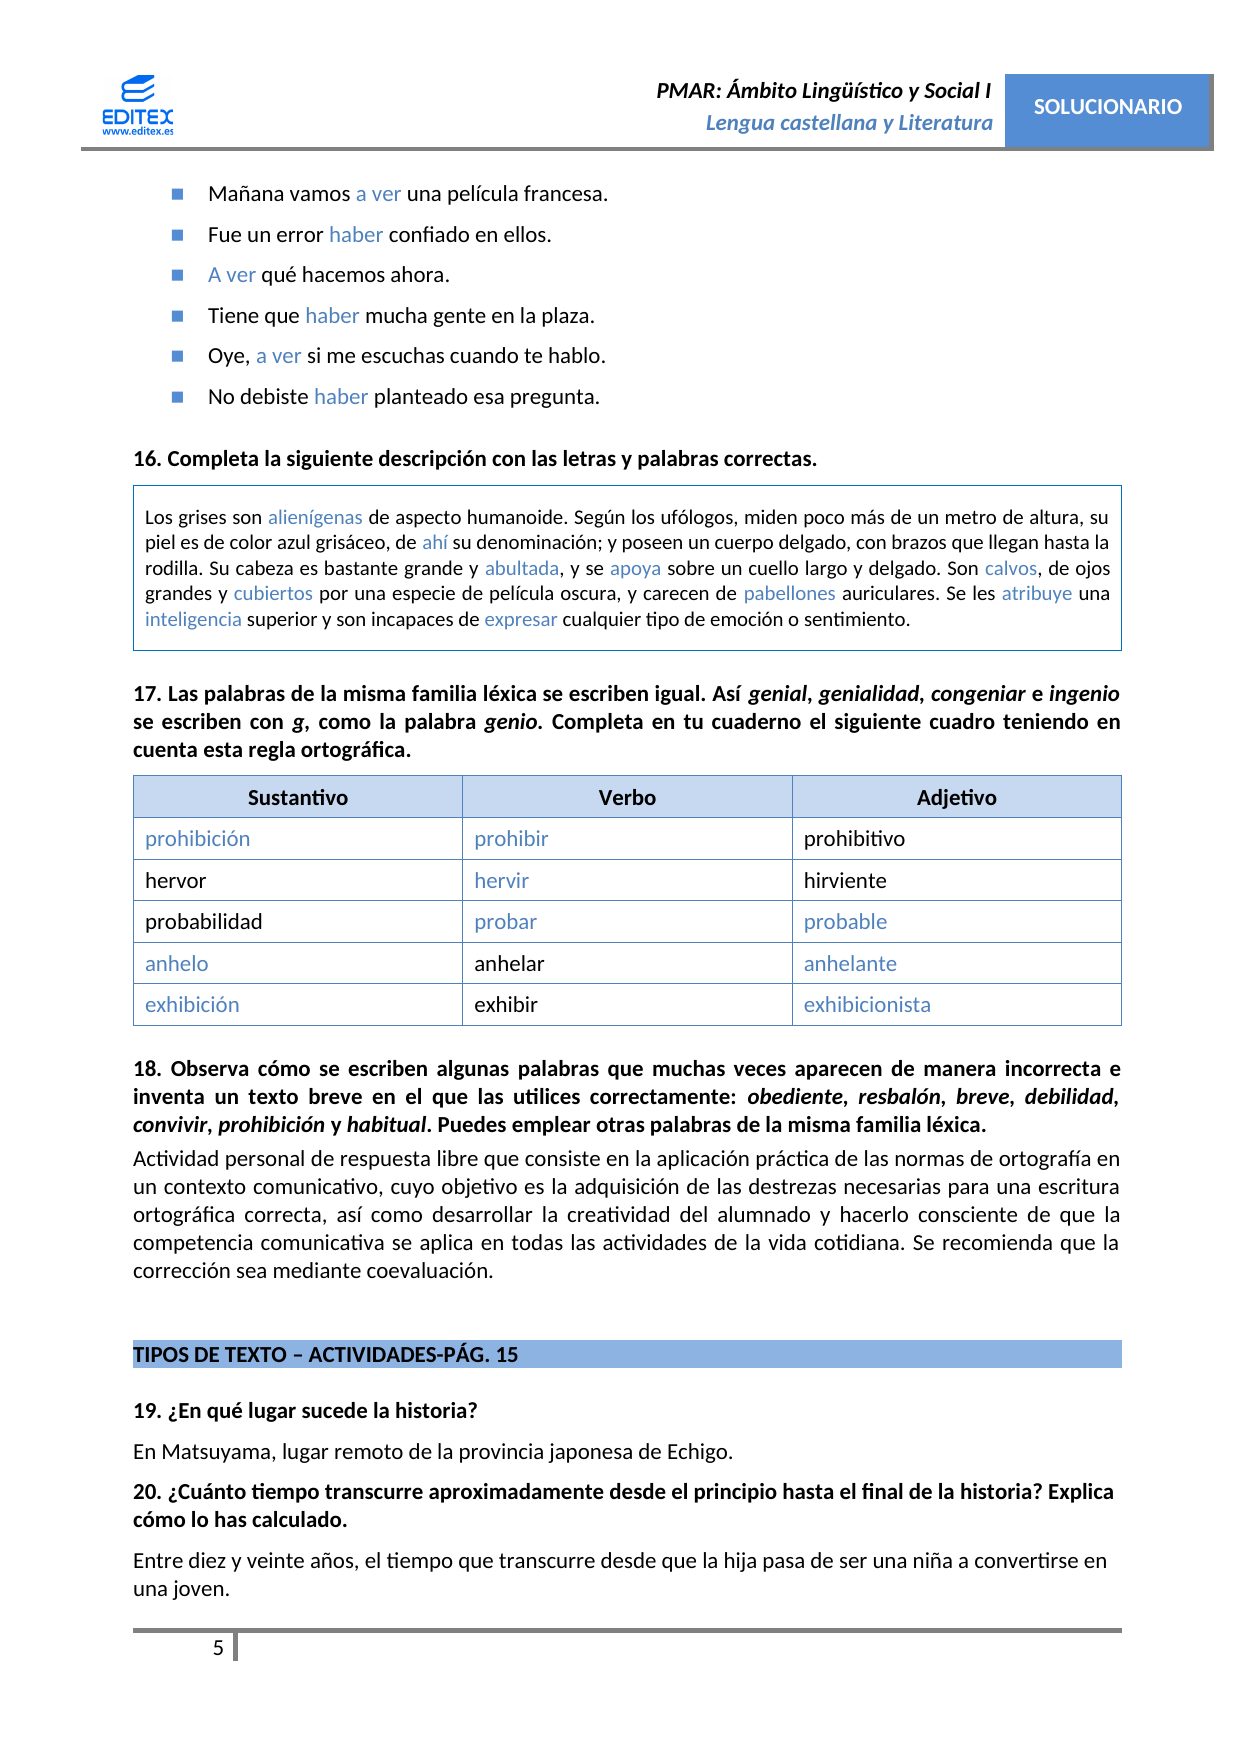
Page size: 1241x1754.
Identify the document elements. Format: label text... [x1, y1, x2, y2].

text 19. ¿En qué lugar sucede la historia? [133, 1396, 1122, 1424]
list Tiene que haber mucha gente en la plaza. [170, 301, 1122, 329]
table_cell anhelar [463, 943, 792, 983]
text 16. Completa la siguiente descripción con las letras y palabras correctas. [133, 444, 1122, 472]
list Oye, a ver si me escuchas cuando te hablo. [170, 341, 1122, 369]
text Actividad personal de respuesta libre que consiste en la aplicación práctica de las normas de ortografía en un contexto comunicativo, cuyo objetivo es la adquisición de las destrezas necesarias para una escritura ortográfica correcta, así como desarrollar la creatividad del alumnado y hacerlo consciente de que la competencia comunicativa se aplica en todas las actividades de la vida cotidiana. Se recomienda que la corrección sea mediante coevaluación. [133, 1144, 1122, 1284]
table_cell prohibitivo [793, 818, 1121, 858]
list A ver qué hacemos ahora. [170, 260, 1122, 288]
table_cell probabilidad [134, 901, 462, 942]
table_cell exhibir [463, 984, 792, 1025]
table_cell anhelo [134, 943, 462, 983]
table_cell probar [463, 901, 792, 942]
list Fue un error haber confiado en ellos. [170, 220, 1122, 248]
picture [102, 75, 174, 137]
table_cell probable [793, 901, 1121, 942]
table_cell hervir [463, 860, 792, 900]
text 18. Observa cómo se escriben algunas palabras que muchas veces aparecen de manera incorrecta e inventa un texto breve en el que las utilices correctamente: obediente, resbalón, breve, debilidad, convivir, prohibición y habitual. Puedes emplear otras palabras de la misma familia léxica. [133, 1054, 1122, 1138]
text Entre diez y veinte años, el tiempo que transcurre desde que la hija pasa de ser una niña a convertirse en una joven. [133, 1546, 1122, 1602]
list Mañana vamos a ver una película francesa. [170, 179, 1122, 207]
text 20. ¿Cuánto tiempo transcurre aproximadamente desde el principio hasta el final de la historia? Explica cómo lo has calculado. [133, 1477, 1122, 1533]
table_cell hirviente [793, 860, 1121, 900]
table_cell prohibición [134, 818, 462, 858]
table_header Adjetivo [793, 776, 1121, 817]
table_cell hervor [134, 860, 462, 900]
table_header Los grises son alienígenas de aspecto humanoide. Según los ufólogos, miden poco más de un metro de altura, su piel es de color azul grisáceo, de ahí su denominación; y poseen un cuerpo delgado, con brazos que llegan hasta la rodilla. Su cabeza es bastante grande y abultada, y se apoya sobre un cuello largo y delgado. Son calvos, de ojos grandes y cubiertos por una especie de película oscura, y carecen de pabellones auriculares. Se les atribuye una inteligencia superior y son incapaces de expresar cualquier tipo de emoción o sentimiento. [134, 486, 1121, 650]
table_cell anhelante [793, 943, 1121, 983]
table_cell exhibicionista [793, 984, 1121, 1025]
text 17. Las palabras de la misma familia léxica se escriben igual. Así genial, genialidad, congeniar e ingenio se escriben con g, como la palabra genio. Completa en tu cuaderno el siguiente cuadro teniendo en cuenta esta regla ortográfica. [133, 679, 1122, 763]
table_cell prohibir [463, 818, 792, 858]
table_header Sustantivo [134, 776, 462, 817]
table_header Verbo [463, 776, 792, 817]
list No debiste haber planteado esa pregunta. [170, 382, 1122, 410]
table_cell exhibición [134, 984, 462, 1025]
text En Matsuyama, lugar remoto de la provincia japonesa de Echigo. [133, 1437, 1122, 1465]
subtitle TIPOS DE TEXTO – ACTIVIDADES-PÁG. 15 [133, 1340, 1122, 1368]
